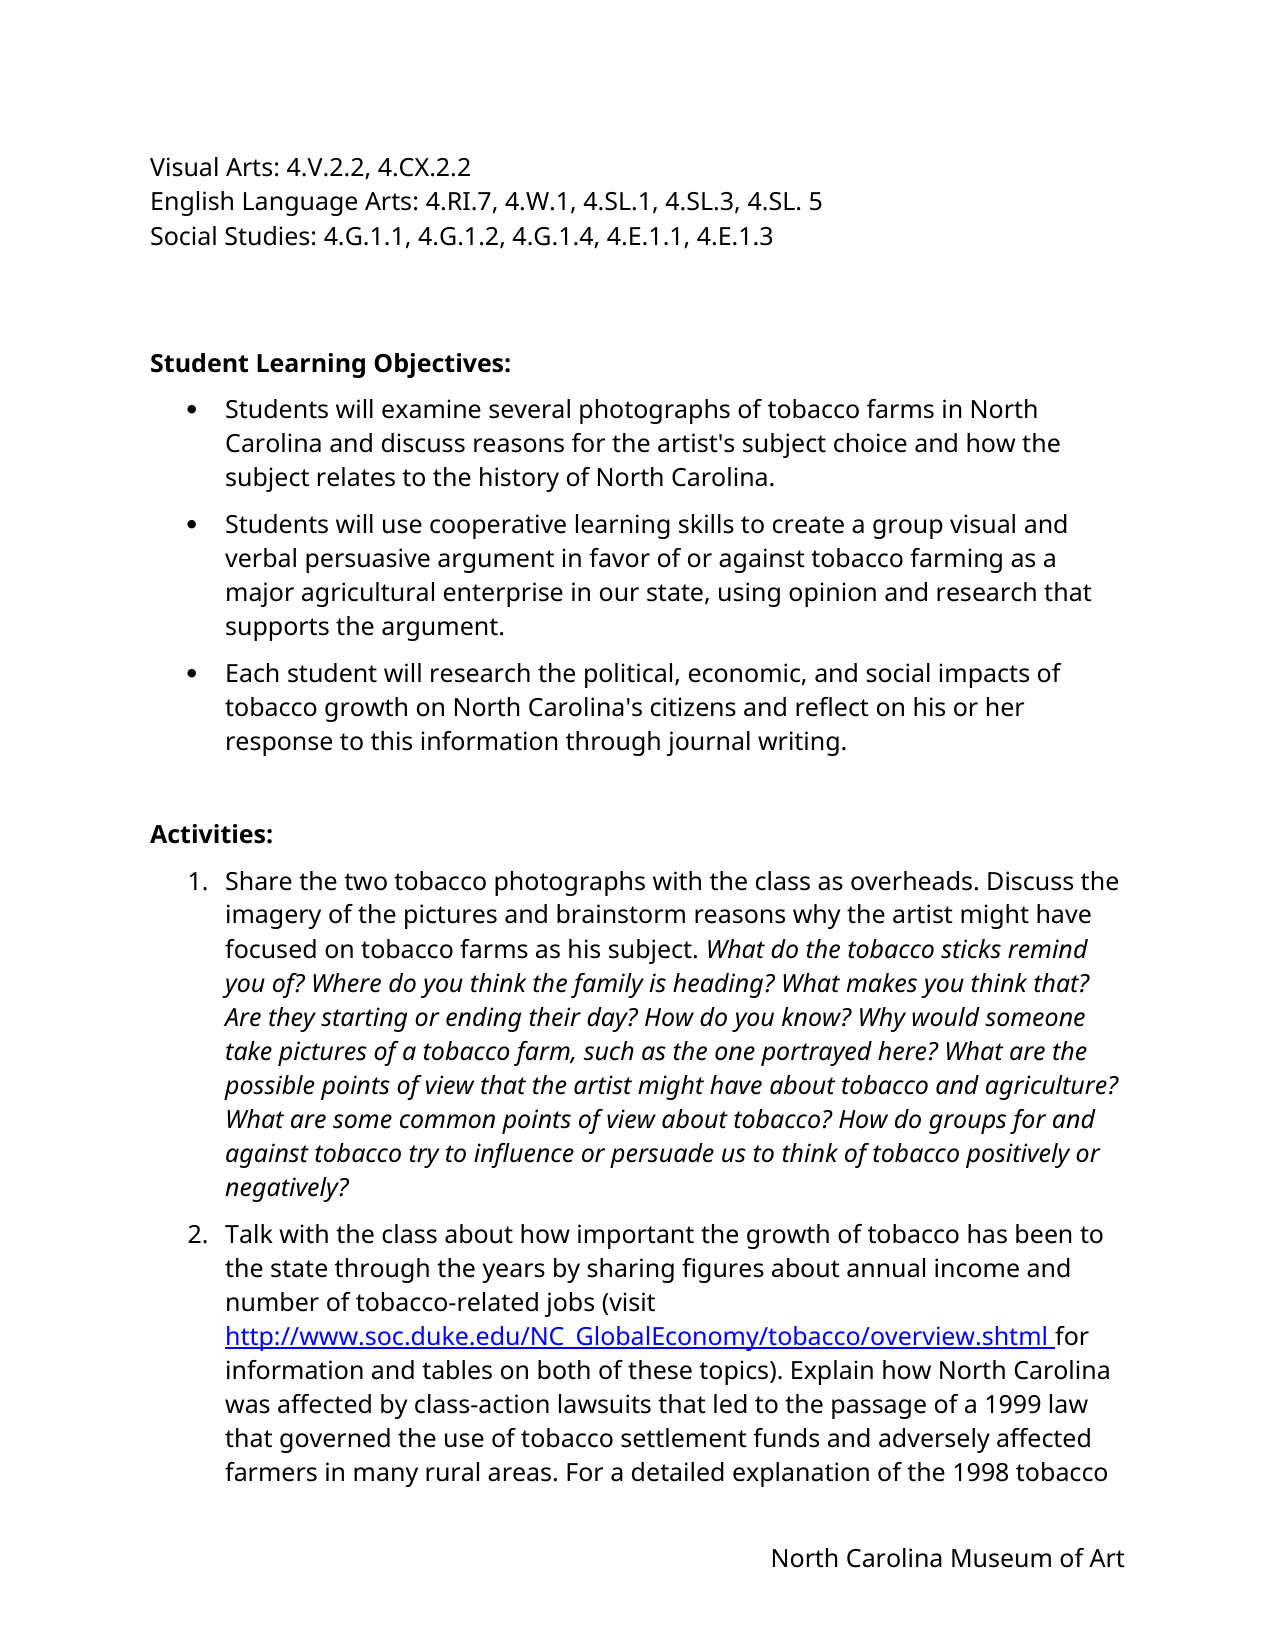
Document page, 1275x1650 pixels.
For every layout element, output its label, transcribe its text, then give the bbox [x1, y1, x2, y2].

text Social Studies: 4.G.1.1, 4.G.1.2, 4.G.1.4, 4.E.1.1, 4.E.1.3 [150, 218, 1125, 252]
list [187, 1216, 1125, 1489]
text Student Learning Objectives: [150, 345, 1125, 379]
text Visual Arts: 4.V.2.2, 4.CX.2.2 [150, 150, 1125, 184]
text English Language Arts: 4.RI.7, 4.W.1, 4.SL.1, 4.SL.3, 4.SL. 5 [150, 184, 1125, 218]
list Students will examine several photographs of tobacco farms in North Carolina and discuss reasons for the artist's subject choice and how the subject relates to the history of North Carolina. [187, 392, 1125, 494]
list Each student will research the political, economic, and social impacts of tobacco growth on North Carolina's citizens and reflect on his or her response to this information through journal writing. [187, 655, 1125, 757]
text Activities: [150, 817, 1125, 851]
list Students will use cooperative learning skills to create a group visual and verbal persuasive argument in favor of or against tobacco farming as a major agricultural enterprise in our state, using opinion and research that supports the argument. [187, 507, 1125, 643]
list Share the two tobacco photographs with the class as overheads. Discuss the imagery of the pictures and brainstorm reasons why the artist might have focused on tobacco farms as his subject. What do the tobacco sticks remind you of? Where do you think the family is heading? What makes you think that? Are they starting or ending their day? How do you know? Why would someone take pictures of a tobacco farm, such as the one portrayed here? What are the possible points of view that the artist might have about tobacco and agriculture? What are some common points of view about tobacco? How do groups for and against tobacco try to influence or persuade us to think of tobacco positively or negatively? [187, 863, 1125, 1204]
